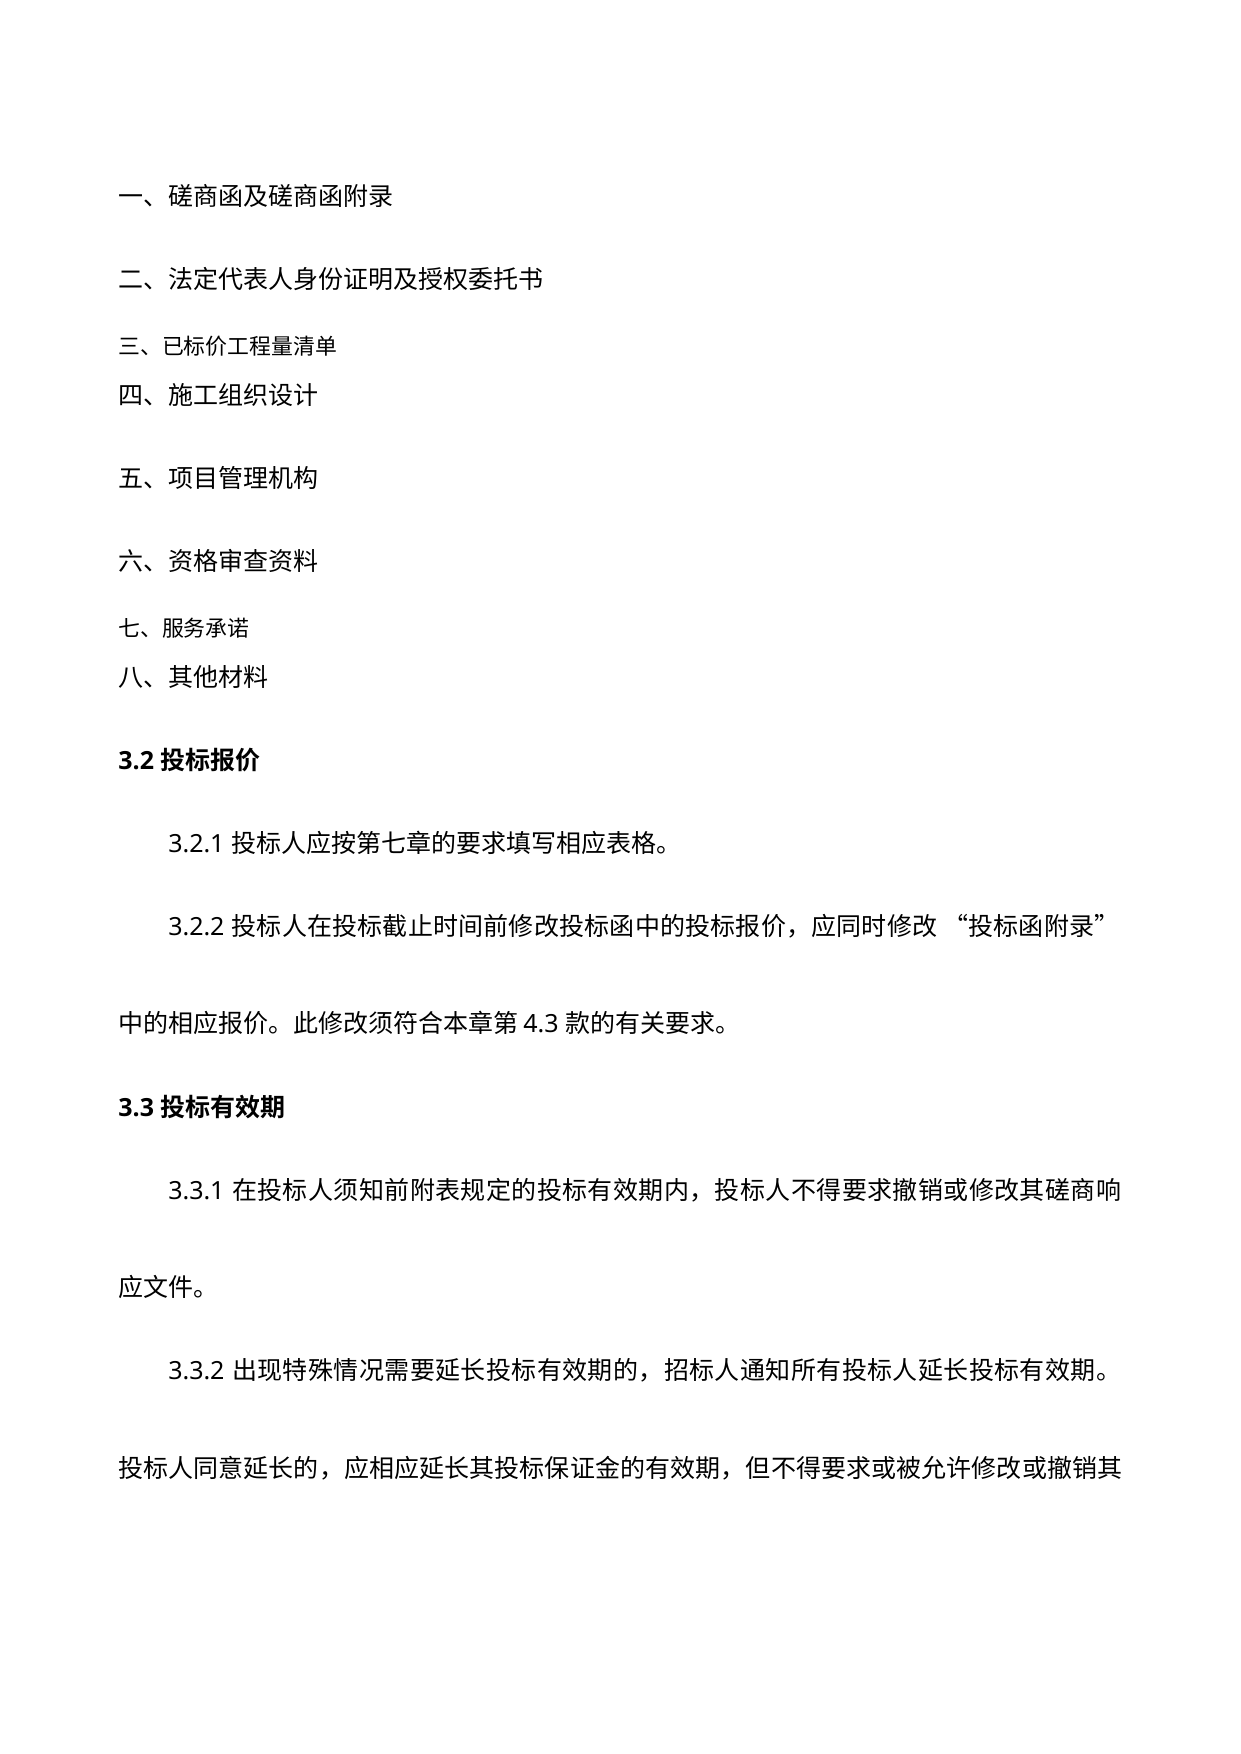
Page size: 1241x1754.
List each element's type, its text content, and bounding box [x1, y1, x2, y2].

subtitle 3.2 投标报价 [118, 726, 1122, 791]
subtitle 四、施工组织设计 [118, 361, 1122, 426]
subtitle 八、其他材料 [118, 643, 1122, 708]
subtitle 一、磋商函及磋商函附录 [118, 162, 1122, 227]
subtitle 五、项目管理机构 [118, 444, 1122, 509]
text 三、已标价工程量清单 [118, 328, 1122, 361]
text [118, 1336, 1122, 1499]
text 七、服务承诺 [118, 610, 1122, 643]
subtitle 六、资格审查资料 [118, 527, 1122, 592]
subtitle 二、法定代表人身份证明及授权委托书 [118, 245, 1122, 310]
subtitle 3.3 投标有效期 [118, 1073, 1122, 1138]
text 3.2.2 投标人在投标截止时间前修改投标函中的投标报价，应同时修改 “投标函附录”中的相应报价。此修改须符合本章第4.3 款的有关要求。 [118, 892, 1122, 1054]
text 3.2.1 投标人应按第七章的要求填写相应表格。 [118, 809, 1122, 874]
text 3.3.1 在投标人须知前附表规定的投标有效期内，投标人不得要求撤销或修改其磋商响应文件。 [118, 1156, 1122, 1318]
